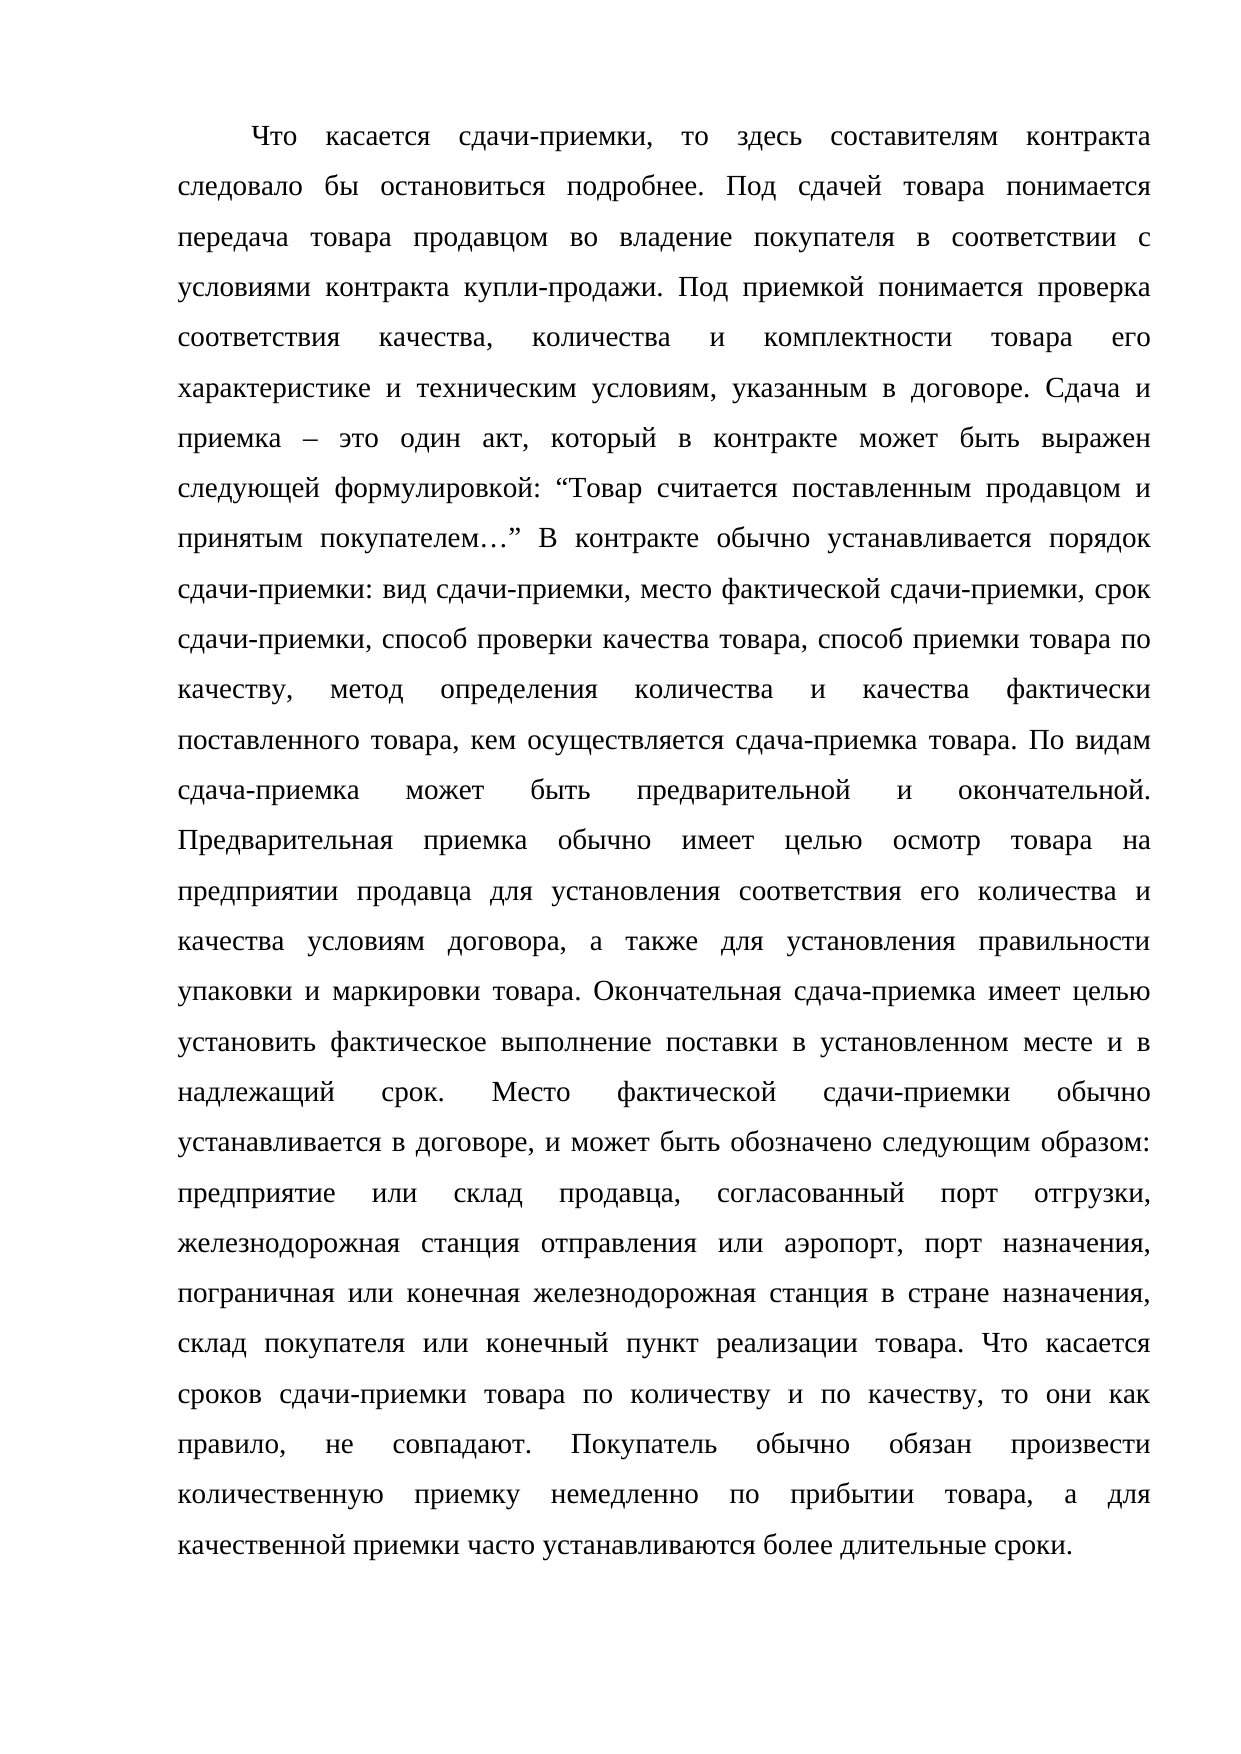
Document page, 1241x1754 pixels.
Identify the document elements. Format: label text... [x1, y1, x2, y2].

text Что касается сдачи-приемки, то здесь составителям контракта следовало бы остановиться подробнее. Под сдачей товара понимается передача товара продавцом во владение покупателя в соответствии с условиями контракта купли-продажи. Под приемкой понимается проверка соответствия качества, количества и комплектности товара его характеристике и техническим условиям, указанным в договоре. Сдача и приемка – это один акт, который в контракте может быть выражен следующей формулировкой: “Товар считается поставленным продавцом и принятым покупателем…” В контракте обычно устанавливается порядок сдачи-приемки: вид сдачи-приемки, место фактической сдачи-приемки, срок сдачи-приемки, способ проверки качества товара, способ приемки товара по качеству, метод определения количества и качества фактически поставленного товара, кем осуществляется сдача-приемка товара. По видам сдача-приемка может быть предварительной и окончательной. Предварительная приемка обычно имеет целью осмотр товара на предприятии продавца для установления соответствия его количества и качества условиям договора, а также для установления правильности упаковки и маркировки товара. Окончательная сдача-приемка имеет целью установить фактическое выполнение поставки в установленном месте и в надлежащий срок. Место фактической сдачи-приемки обычно устанавливается в договоре, и может быть обозначено следующим образом: предприятие или склад продавца, согласованный порт отгрузки, железнодорожная станция отправления или аэропорт, порт назначения, пограничная или конечная железнодорожная станция в стране назначения, склад покупателя или конечный пункт реализации товара. Что касается сроков сдачи-приемки товара по количеству и по качеству, то они как правило, не совпадают. Покупатель обычно обязан произвести количественную приемку немедленно по прибытии товара, а для качественной приемки часто устанавливаются более длительные сроки. [177, 118, 1152, 1560]
